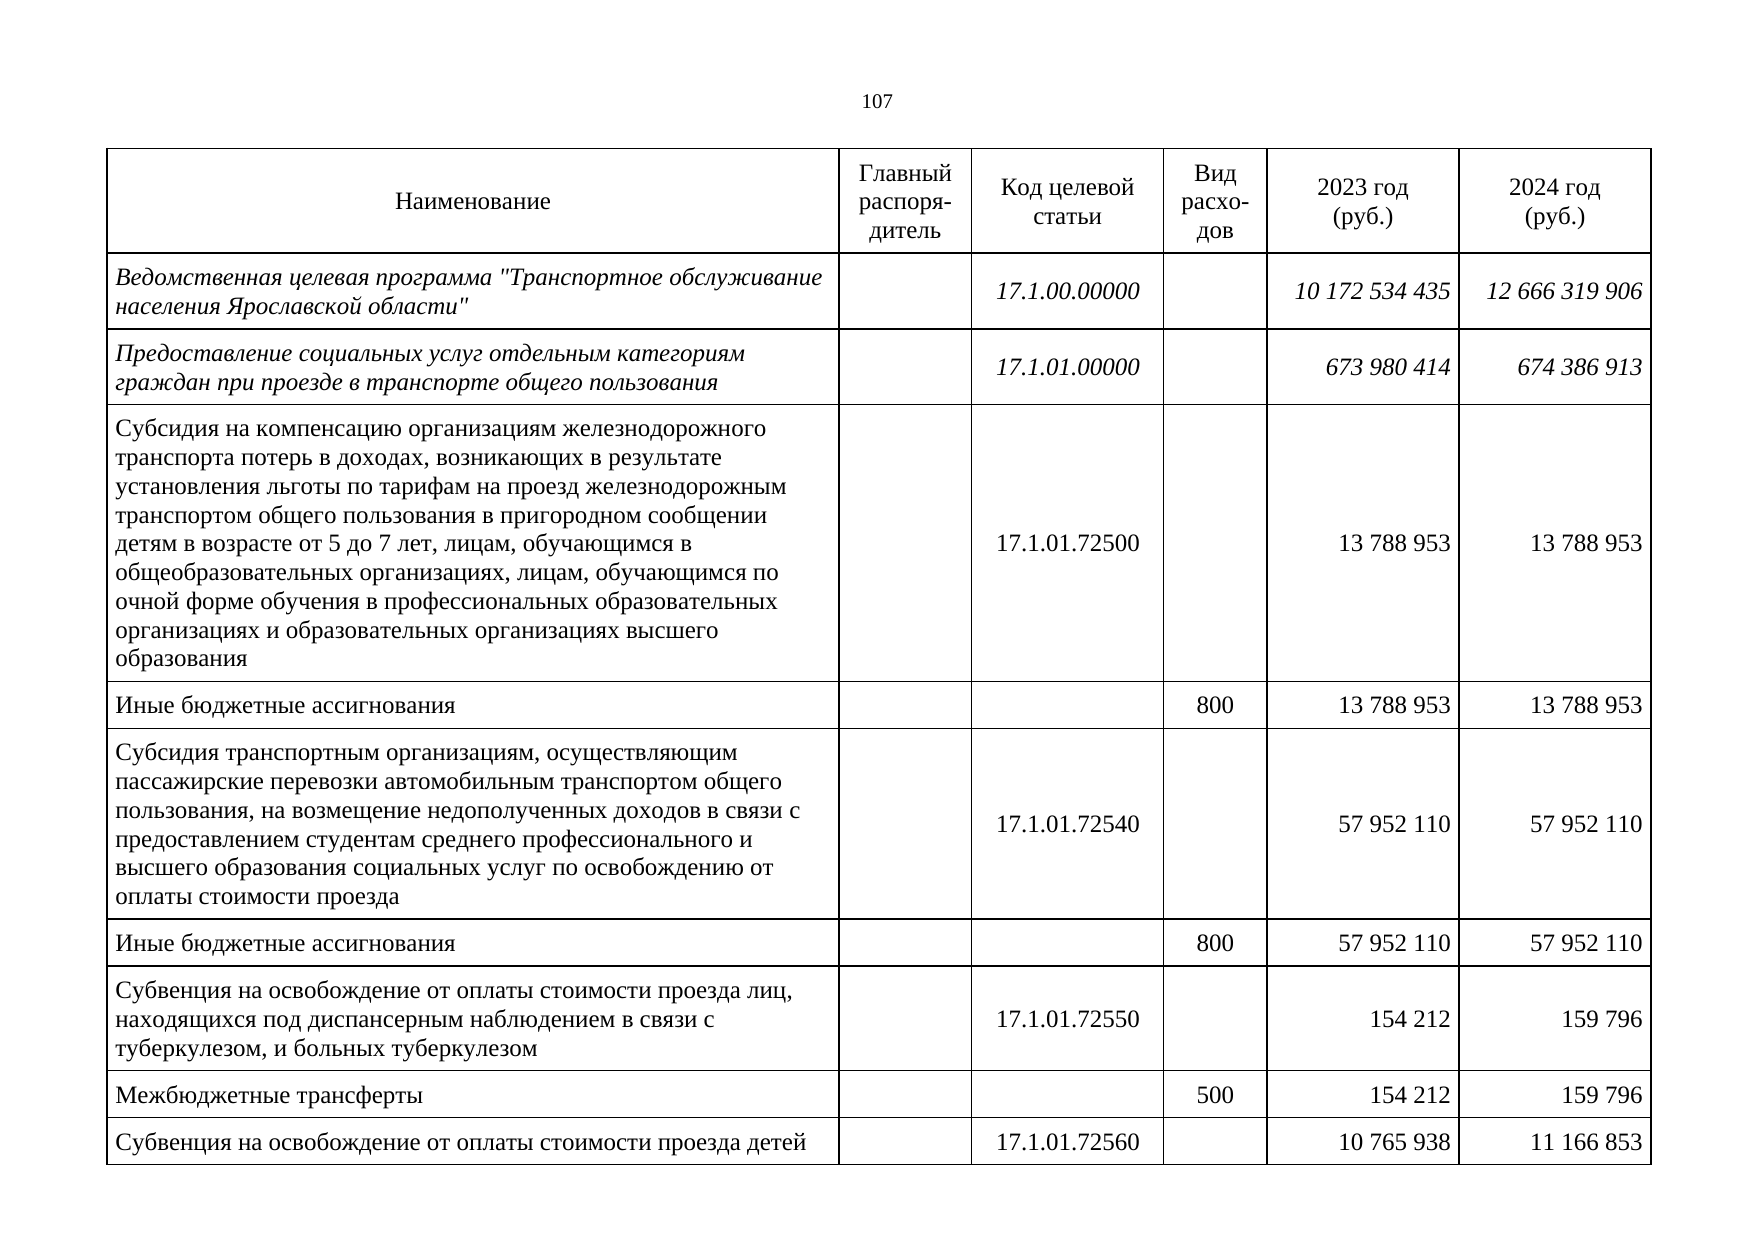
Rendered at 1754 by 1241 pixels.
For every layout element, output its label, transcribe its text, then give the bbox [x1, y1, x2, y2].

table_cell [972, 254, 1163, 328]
table_header Главный распоря-дитель [840, 149, 971, 252]
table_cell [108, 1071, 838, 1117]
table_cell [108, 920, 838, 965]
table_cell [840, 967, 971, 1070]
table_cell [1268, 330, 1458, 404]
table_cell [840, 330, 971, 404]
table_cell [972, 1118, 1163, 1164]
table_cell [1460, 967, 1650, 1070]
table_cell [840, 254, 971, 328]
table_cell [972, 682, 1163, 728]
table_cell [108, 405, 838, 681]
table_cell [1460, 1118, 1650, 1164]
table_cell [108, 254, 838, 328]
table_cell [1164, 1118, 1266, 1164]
table_header Вид расхо- дов [1164, 149, 1266, 252]
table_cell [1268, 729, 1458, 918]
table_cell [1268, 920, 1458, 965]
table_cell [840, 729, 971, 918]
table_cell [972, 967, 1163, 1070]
table_header 2023 год (руб.) [1268, 149, 1458, 252]
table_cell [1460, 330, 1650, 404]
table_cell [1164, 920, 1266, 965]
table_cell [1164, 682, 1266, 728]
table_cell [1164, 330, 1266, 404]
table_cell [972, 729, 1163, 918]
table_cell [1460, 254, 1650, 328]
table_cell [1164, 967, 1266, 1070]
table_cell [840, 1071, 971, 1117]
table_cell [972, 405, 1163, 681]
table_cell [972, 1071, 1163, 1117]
table_header Наименование [108, 149, 838, 252]
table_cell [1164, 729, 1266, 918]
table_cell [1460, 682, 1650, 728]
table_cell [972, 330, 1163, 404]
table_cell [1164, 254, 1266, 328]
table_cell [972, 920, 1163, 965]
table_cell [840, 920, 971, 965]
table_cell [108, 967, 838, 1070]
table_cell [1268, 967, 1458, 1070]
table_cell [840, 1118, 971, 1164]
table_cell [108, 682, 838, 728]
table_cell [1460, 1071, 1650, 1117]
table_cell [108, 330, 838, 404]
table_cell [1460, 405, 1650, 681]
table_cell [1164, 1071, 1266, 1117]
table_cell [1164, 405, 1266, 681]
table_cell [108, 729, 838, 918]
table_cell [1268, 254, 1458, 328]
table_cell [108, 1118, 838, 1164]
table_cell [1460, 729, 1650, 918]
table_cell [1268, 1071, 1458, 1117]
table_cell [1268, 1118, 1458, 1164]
table_header Код целевой статьи [972, 149, 1163, 252]
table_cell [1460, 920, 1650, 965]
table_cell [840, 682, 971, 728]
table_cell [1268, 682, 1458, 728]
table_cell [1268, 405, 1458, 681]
table_header 2024 год (руб.) [1460, 149, 1650, 252]
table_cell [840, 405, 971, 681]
